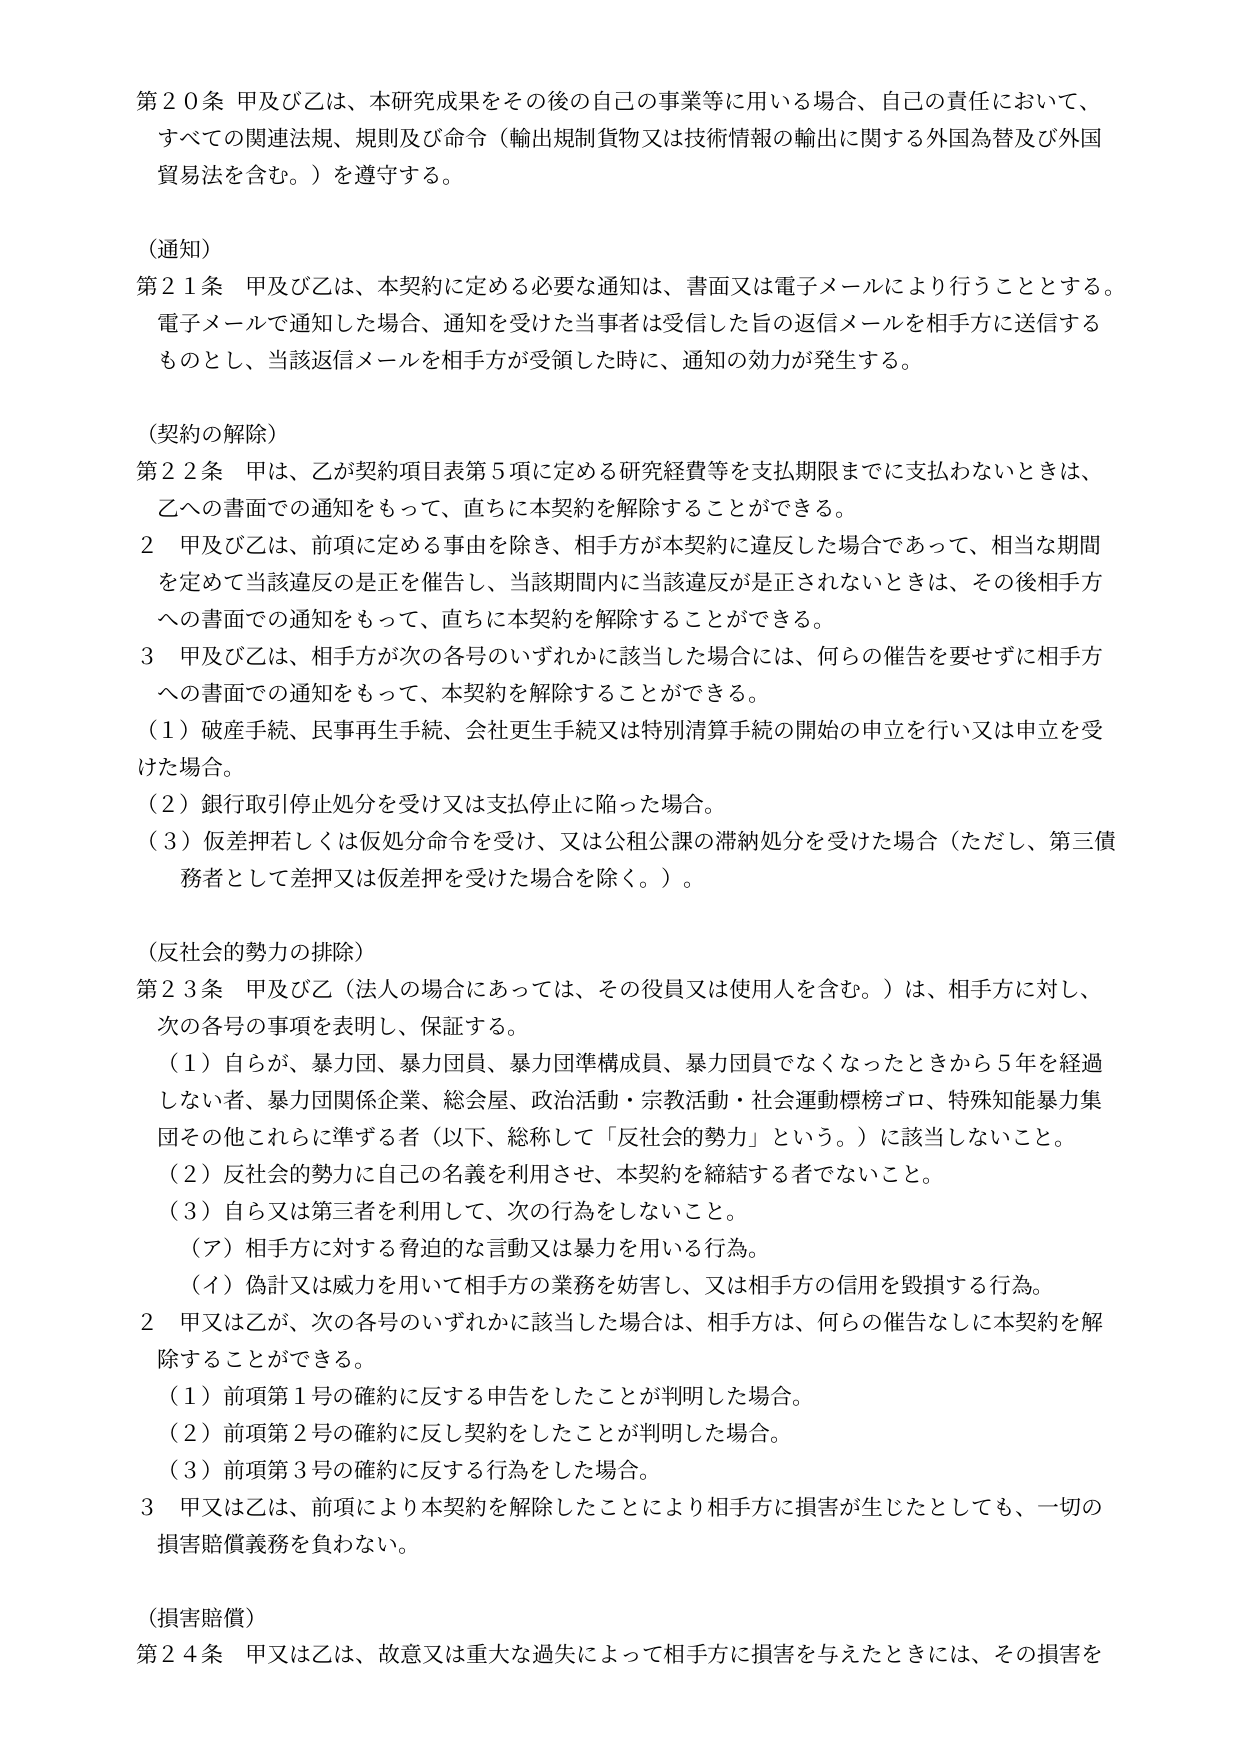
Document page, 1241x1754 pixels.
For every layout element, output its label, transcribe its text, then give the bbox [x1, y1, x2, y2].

text ３ 甲及び乙は、相手方が次の各号のいずれかに該当した場合には、何らの催告を要せずに相手方への書面での通知をもって、本契約を解除することができる。 [136, 637, 1104, 711]
text 第２０条 甲及び乙は、本研究成果をその後の自己の事業等に用いる場合、自己の責任において、すべての関連法規、規則及び命令（輸出規制貨物又は技術情報の輸出に関する外国為替及び外国貿易法を含む。）を遵守する。 [136, 82, 1104, 193]
text （３）仮差押若しくは仮処分命令を受け、又は公租公課の滞納処分を受けた場合（ただし、第三債務者として差押又は仮差押を受けた場合を除く。）。 [137, 821, 1119, 895]
text ２ 甲又は乙が、次の各号のいずれかに該当した場合は、相手方は、何らの催告なしに本契約を解除することができる。 [136, 1302, 1104, 1376]
text （損害賠償） [136, 1598, 1104, 1635]
text （契約の解除） [136, 415, 1104, 452]
text ２ 甲及び乙は、前項に定める事由を除き、相手方が本契約に違反した場合であって、相当な期間を定めて当該違反の是正を催告し、当該期間内に当該違反が是正されないときは、その後相手方への書面での通知をもって、直ちに本契約を解除することができる。 [136, 526, 1104, 637]
text （ア）相手方に対する脅迫的な言動又は暴力を用いる行為。 [136, 1228, 1104, 1265]
text （１）前項第１号の確約に反する申告をしたことが判明した場合。 [136, 1376, 1104, 1413]
text （２）反社会的勢力に自己の名義を利用させ、本契約を締結する者でないこと。 [136, 1154, 1104, 1191]
text （通知） [136, 230, 1104, 267]
text 第２３条 甲及び乙（法人の場合にあっては、その役員又は使用人を含む。）は、相手方に対し、次の各号の事項を表明し、保証する。 [136, 969, 1104, 1043]
text （３）前項第３号の確約に反する行為をした場合。 [136, 1450, 1104, 1487]
text （２）銀行取引停止処分を受け又は支払停止に陥った場合。 [136, 784, 1104, 821]
text 第２１条 甲及び乙は、本契約に定める必要な通知は、書面又は電子メールにより行うこととする。電子メールで通知した場合、通知を受けた当事者は受信した旨の返信メールを相手方に送信するものとし、当該返信メールを相手方が受領した時に、通知の効力が発生する。 [136, 267, 1104, 378]
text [136, 1635, 1104, 1672]
text （イ）偽計又は威力を用いて相手方の業務を妨害し、又は相手方の信用を毀損する行為。 [136, 1265, 1104, 1302]
text （３）自ら又は第三者を利用して、次の行為をしないこと。 [136, 1191, 1104, 1228]
text （２）前項第２号の確約に反し契約をしたことが判明した場合。 [136, 1413, 1104, 1450]
text （反社会的勢力の排除） [136, 932, 1104, 969]
text （１）破産手続、民事再生手続、会社更生手続又は特別清算手続の開始の申立を行い又は申立を受けた場合。 [136, 711, 1104, 784]
text ３ 甲又は乙は、前項により本契約を解除したことにより相手方に損害が生じたとしても、一切の損害賠償義務を負わない。 [136, 1487, 1104, 1561]
text （１）自らが、暴力団、暴力団員、暴力団準構成員、暴力団員でなくなったときから５年を経過しない者、暴力団関係企業、総会屋、政治活動・宗教活動・社会運動標榜ゴロ、特殊知能暴力集団その他これらに準ずる者（以下、総称して「反社会的勢力」という。）に該当しないこと。 [136, 1043, 1104, 1154]
text 第２２条 甲は、乙が契約項目表第５項に定める研究経費等を支払期限までに支払わないときは、乙への書面での通知をもって、直ちに本契約を解除することができる。 [136, 452, 1104, 526]
